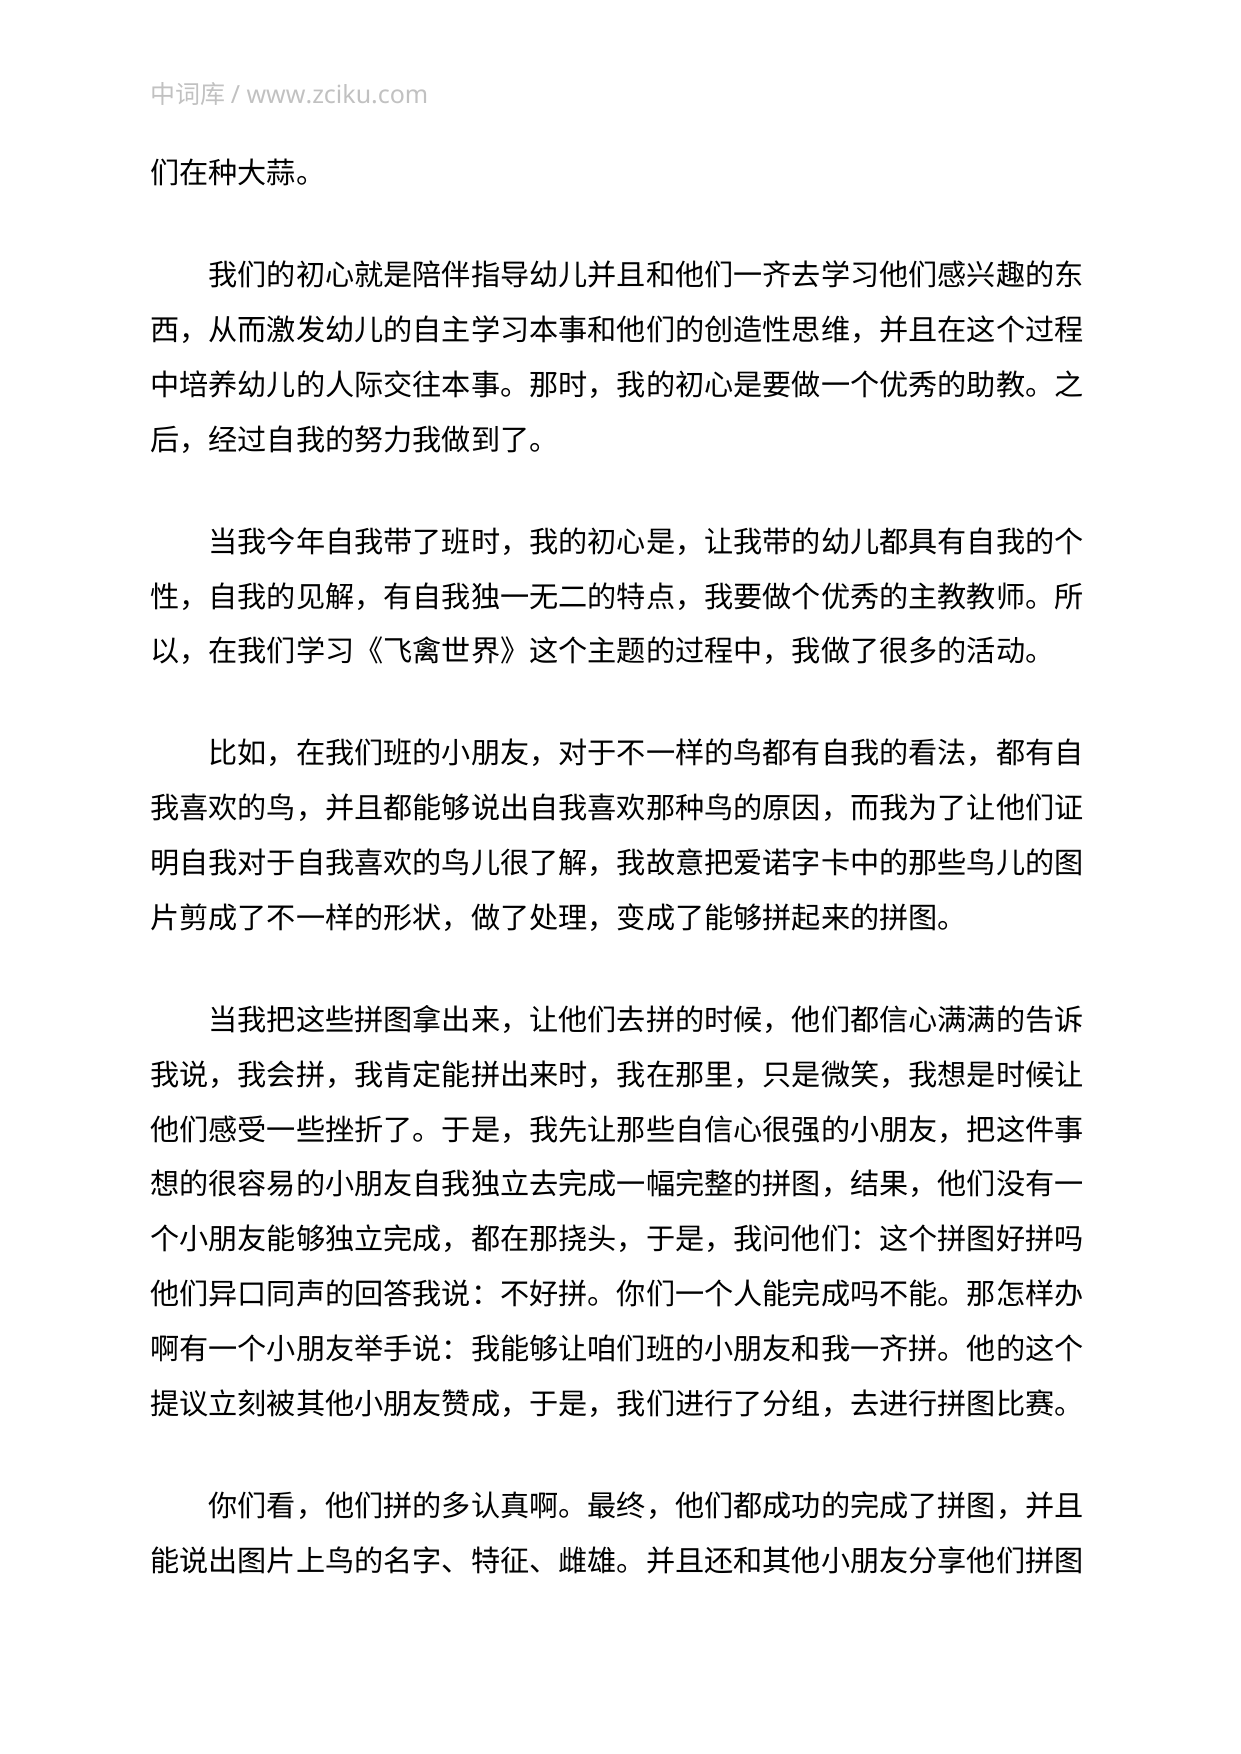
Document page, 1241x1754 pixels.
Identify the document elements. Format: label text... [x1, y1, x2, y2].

text 比如，在我们班的小朋友，对于不一样的鸟都有自我的看法，都有自我喜欢的鸟，并且都能够说出自我喜欢那种鸟的原因，而我为了让他们证明自我对于自我喜欢的鸟儿很了解，我故意把爱诺字卡中的那些鸟儿的图片剪成了不一样的形状，做了处理，变成了能够拼起来的拼图。 [150, 730, 1090, 937]
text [150, 1482, 1090, 1579]
text 当我今年自我带了班时，我的初心是，让我带的幼儿都具有自我的个性，自我的见解，有自我独一无二的特点，我要做个优秀的主教教师。所以，在我们学习《飞禽世界》这个主题的过程中，我做了很多的活动。 [150, 518, 1090, 670]
text 我们的初心就是陪伴指导幼儿并且和他们一齐去学习他们感兴趣的东西，从而激发幼儿的自主学习本事和他们的创造性思维，并且在这个过程中培养幼儿的人际交往本事。那时，我的初心是要做一个优秀的助教。之后，经过自我的努力我做到了。 [150, 252, 1090, 459]
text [150, 150, 1090, 192]
text 当我把这些拼图拿出来，让他们去拼的时候，他们都信心满满的告诉我说，我会拼，我肯定能拼出来时，我在那里，只是微笑，我想是时候让他们感受一些挫折了。于是，我先让那些自信心很强的小朋友，把这件事想的很容易的小朋友自我独立去完成一幅完整的拼图，结果，他们没有一个小朋友能够独立完成，都在那挠头，于是，我问他们：这个拼图好拼吗他们异口同声的回答我说：不好拼。你们一个人能完成吗不能。那怎样办啊有一个小朋友举手说：我能够让咱们班的小朋友和我一齐拼。他的这个提议立刻被其他小朋友赞成，于是，我们进行了分组，去进行拼图比赛。 [150, 996, 1090, 1423]
